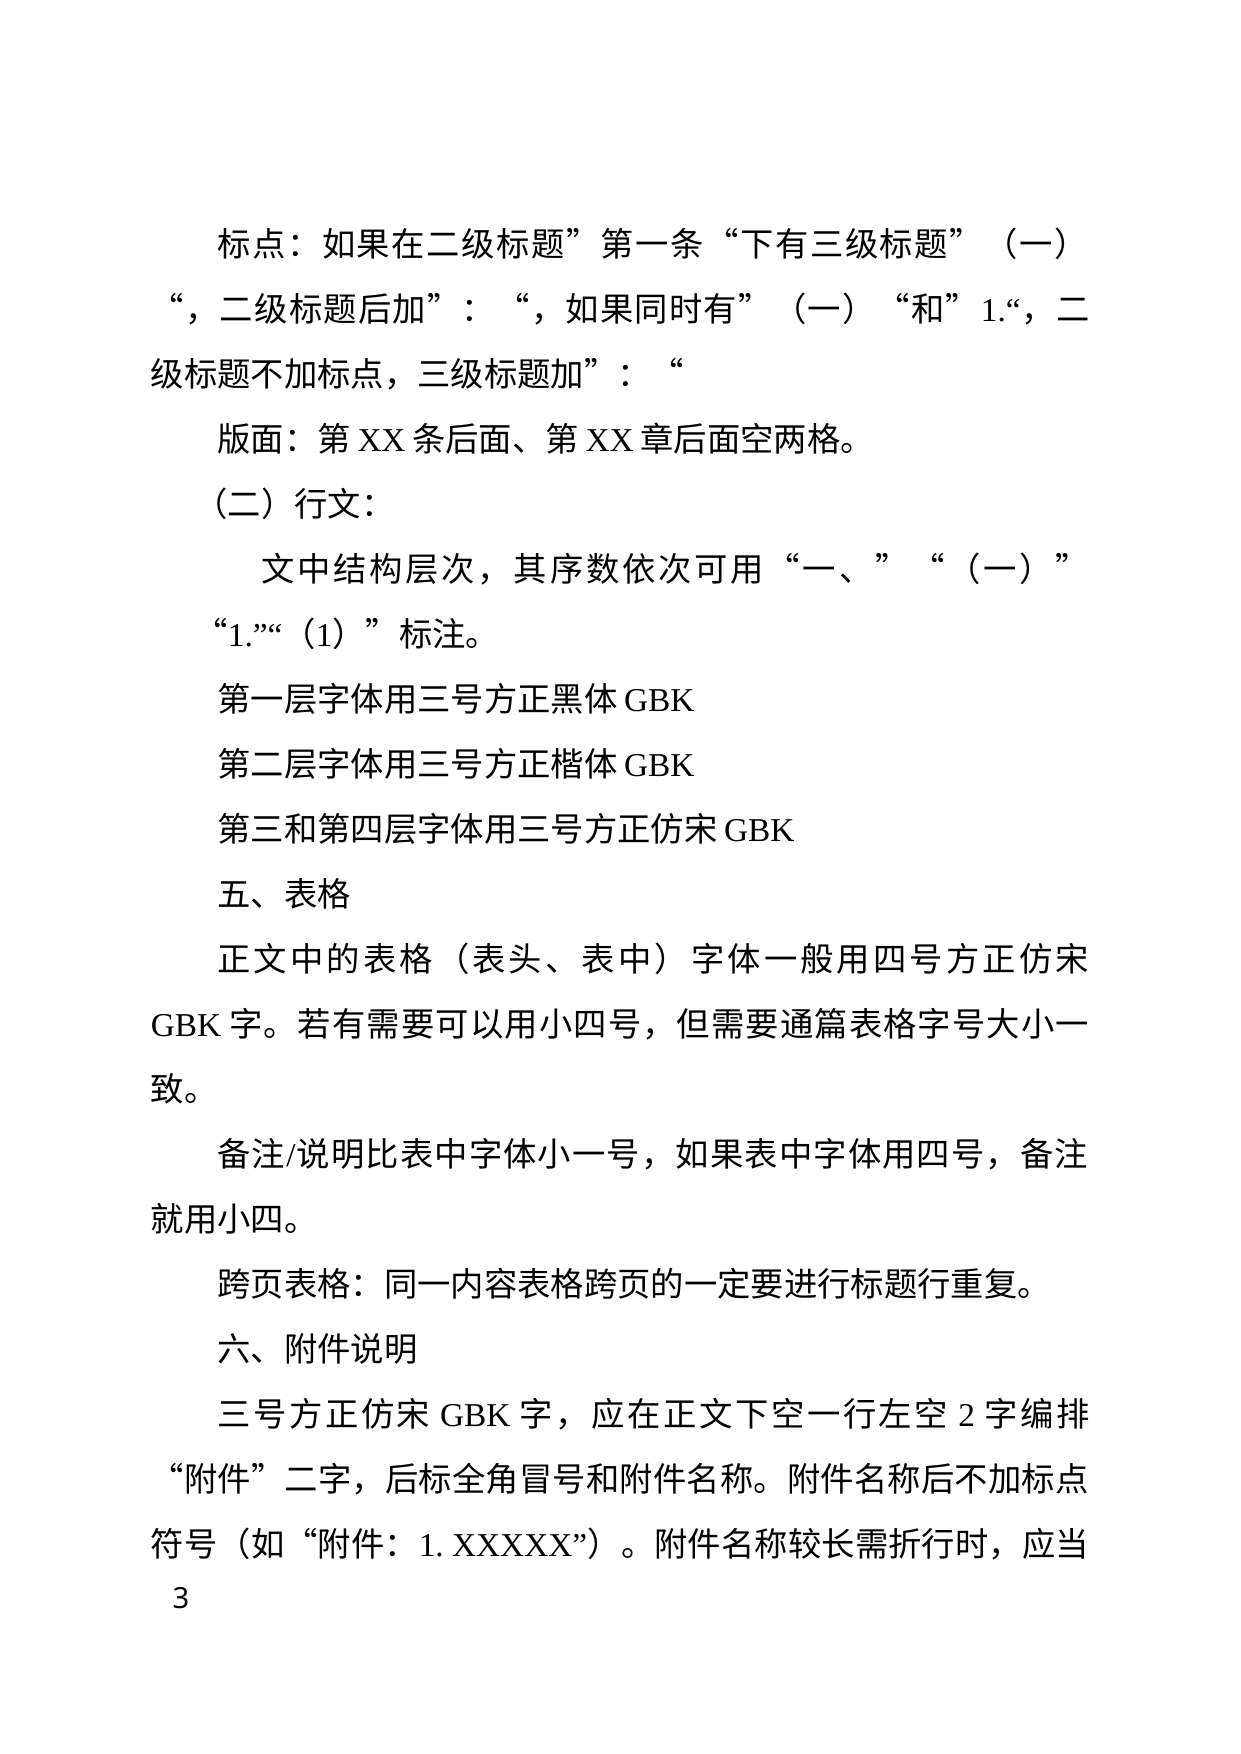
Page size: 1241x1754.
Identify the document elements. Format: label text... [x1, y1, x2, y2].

text 第一层字体用三号方正黑体GBK [151, 664, 1089, 729]
text 第二层字体用三号方正楷体GBK [151, 729, 1089, 794]
list 文中结构层次，其序数依次可用“一、”“（一）”“1.”“（1）”标注。 [194, 534, 1089, 664]
text 跨页表格：同一内容表格跨页的一定要进行标题行重复。 [151, 1249, 1089, 1314]
list 附件说明 [151, 1314, 1089, 1379]
text 版面：第XX条后面、第XX章后面空两格。 [151, 404, 1089, 469]
text 正文中的表格（表头、表中）字体一般用四号方正仿宋GBK字。若有需要可以用小四号，但需要通篇表格字号大小一致。 [151, 924, 1089, 1119]
text 第三和第四层字体用三号方正仿宋GBK [151, 794, 1089, 859]
text 标点：如果在二级标题”第一条“下有三级标题”（一）“，二级标题后加”：“，如果同时有”（一）“和”1.“，二级标题不加标点，三级标题加”：“ [151, 209, 1089, 404]
text 备注/说明比表中字体小一号，如果表中字体用四号，备注就用小四。 [151, 1119, 1089, 1249]
list 行文： [151, 469, 1089, 534]
list 表格 [151, 859, 1089, 924]
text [151, 1379, 1089, 1574]
